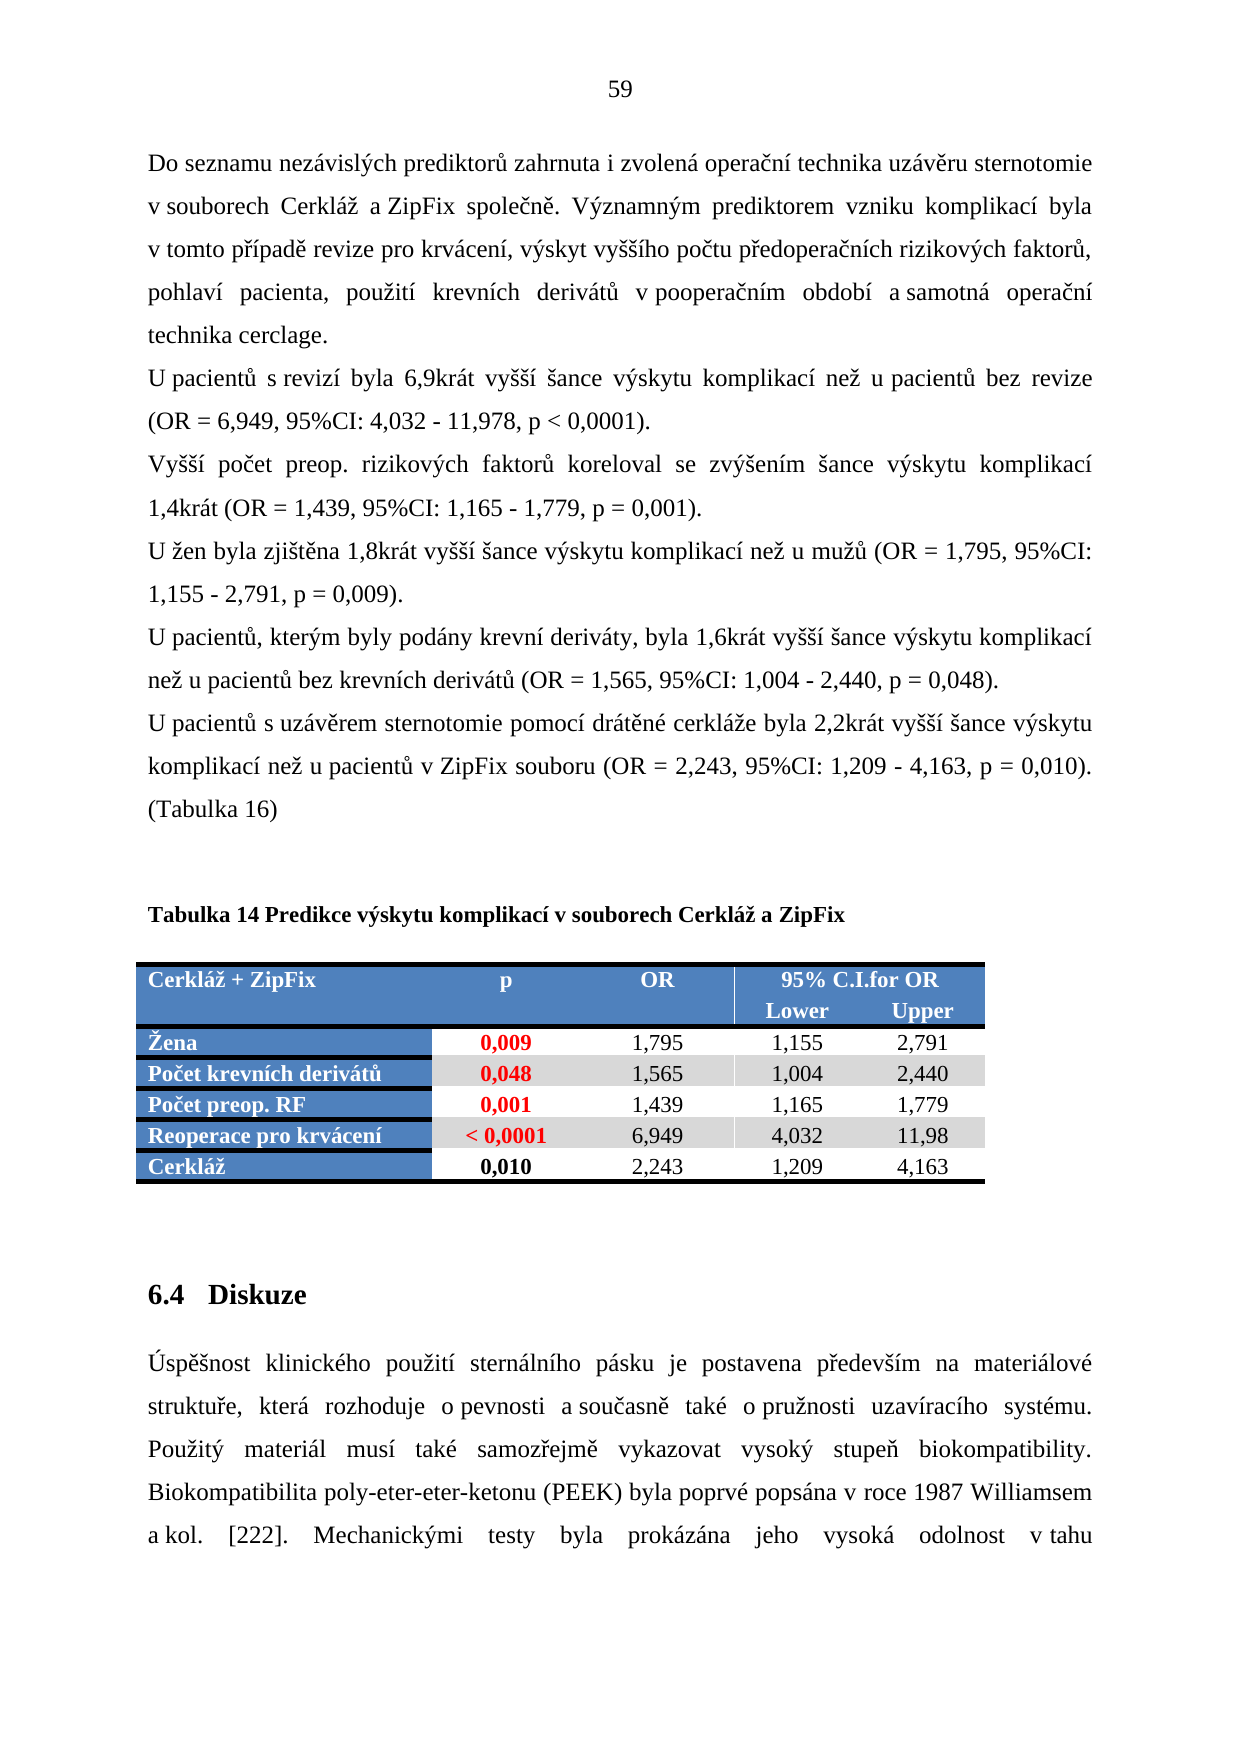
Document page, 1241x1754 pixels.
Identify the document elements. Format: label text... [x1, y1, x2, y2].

table_cell 4,032 [735, 1117, 860, 1148]
text U žen byla zjištěna 1,8krát vyšší šance výskytu komplikací než u mužů (OR = 1,795, 95%CI: 1,155 - 2,791, p = 0,009). [148, 536, 1093, 608]
table_cell 1,004 [735, 1055, 860, 1086]
subtitle Diskuze [148, 1277, 1093, 1311]
table_cell 1,795 [580, 1029, 734, 1055]
table_cell Upper [860, 993, 985, 1024]
table_cell 0,048 [432, 1055, 580, 1086]
table_cell 1,439 [580, 1086, 734, 1117]
text U pacientů s uzávěrem sternotomie pomocí drátěné cerkláže byla 2,2krát vyšší šance výskytu komplikací než u pacientů v ZipFix souboru (OR = 2,243, 95%CI: 1,209 - 4,163, p = 0,010). (Tabulka 16) [148, 708, 1093, 823]
table_cell 11,98 [860, 1117, 985, 1148]
table_cell 1,155 [735, 1029, 860, 1055]
table_cell 1,779 [860, 1086, 985, 1117]
table_cell 1,565 [580, 1055, 734, 1086]
table_cell Počet preop. RF [136, 1091, 432, 1117]
table_cell 0,001 [432, 1086, 580, 1117]
table_cell 2,440 [860, 1055, 985, 1086]
table_cell 1,165 [735, 1086, 860, 1117]
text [148, 1348, 1093, 1549]
table_cell 1,209 [735, 1148, 860, 1179]
table_cell Reoperace pro krvácení [136, 1122, 432, 1148]
text U pacientů, kterým byly podány krevní deriváty, byla 1,6krát vyšší šance výskytu komplikací než u pacientů bez krevních derivátů (OR = 1,565, 95%CI: 1,004 - 2,440, p = 0,048). [148, 622, 1093, 694]
text U pacientů s revizí byla 6,9krát vyšší šance výskytu komplikací než u pacientů bez revize (OR = 6,949, 95%CI: 4,032 - 11,978, p < 0,0001). [148, 363, 1093, 435]
table_header 95% C.I.for OR [735, 967, 985, 993]
table_cell < 0,0001 [432, 1117, 580, 1148]
table_cell 0,009 [432, 1029, 580, 1055]
table_cell Cerkláž [136, 1153, 432, 1179]
table_header Cerkláž + ZipFix [136, 967, 432, 1024]
table_cell 6,949 [580, 1117, 734, 1148]
table_cell 2,791 [860, 1029, 985, 1055]
table_cell 2,243 [580, 1148, 734, 1179]
table_header OR [580, 967, 734, 1024]
table_header p [432, 967, 580, 1024]
table_cell Žena [136, 1029, 432, 1055]
table_cell Počet krevních derivátů [136, 1060, 432, 1086]
table_cell 4,163 [860, 1148, 985, 1179]
text Do seznamu nezávislých prediktorů zahrnuta i zvolená operační technika uzávěru sternotomie v souborech Cerkláž a ZipFix společně. Významným prediktorem vzniku komplikací byla v tomto případě revize pro krvácení, výskyt vyššího počtu předoperačních rizikových faktorů, pohlaví pacienta, použití krevních derivátů v pooperačním období a samotná operační technika cerclage. [148, 148, 1093, 349]
table_cell Lower [735, 993, 860, 1024]
table_cell 0,010 [432, 1148, 580, 1179]
text Vyšší počet preop. rizikových faktorů koreloval se zvýšením šance výskytu komplikací 1,4krát (OR = 1,439, 95%CI: 1,165 - 1,779, p = 0,001). [148, 449, 1093, 521]
